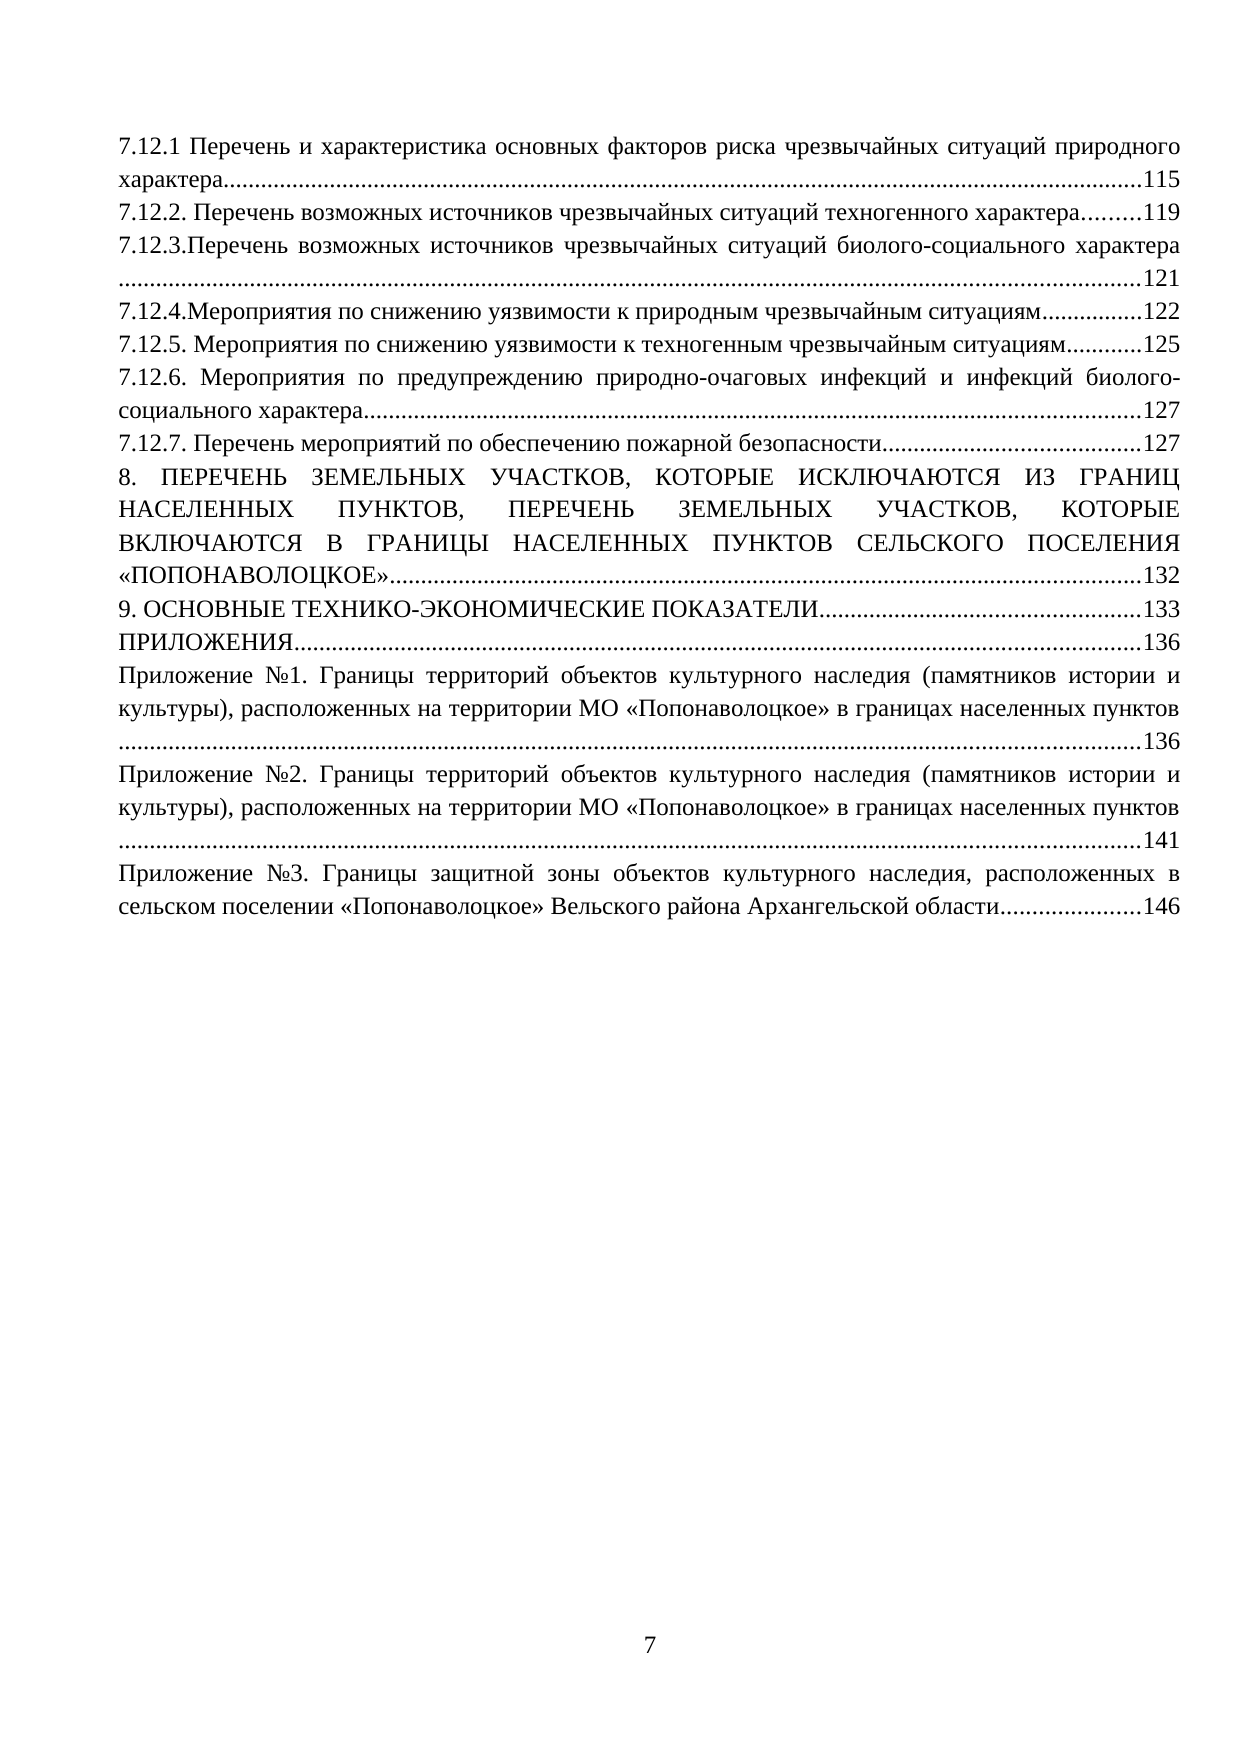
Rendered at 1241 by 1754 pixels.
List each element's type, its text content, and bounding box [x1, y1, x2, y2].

text 7.12.1 Перечень и характеристика основных факторов риска чрезвычайных ситуаций природного характера 115 [118, 131, 1181, 193]
text Приложение №1. Границы территорий объектов культурного наследия (памятников истории и культуры), расположенных на территории МО «Попонаволоцкое» в границах населенных пунктов 136 [118, 660, 1181, 754]
text 7.12.4.Мероприятия по снижению уязвимости к природным чрезвычайным ситуациям 122 [118, 296, 1181, 325]
text 7.12.6. Мероприятия по предупреждению природно-очаговых инфекций и инфекций биолого-социального характера 127 [118, 362, 1181, 424]
text Приложение №2. Границы территорий объектов культурного наследия (памятников истории и культуры), расположенных на территории МО «Попонаволоцкое» в границах населенных пунктов 141 [118, 759, 1181, 853]
text 7.12.3.Перечень возможных источников чрезвычайных ситуаций биолого-социального характера 121 [118, 230, 1181, 292]
text Приложение №3. Границы защитной зоны объектов культурного наследия, расположенных в сельском поселении «Попонаволоцкое» Вельского района Архангельской области 146 [118, 858, 1181, 919]
text 7.12.7. Перечень мероприятий по обеспечению пожарной безопасности 127 [118, 428, 1181, 457]
text 7.12.2. Перечень возможных источников чрезвычайных ситуаций техногенного характера 119 [118, 197, 1181, 226]
text ПРИЛОЖЕНИЯ 136 [118, 627, 1181, 655]
text 7.12.5. Мероприятия по снижению уязвимости к техногенным чрезвычайным ситуациям 125 [118, 329, 1181, 358]
text 9. основные технико-экономические показатели 133 [118, 594, 1181, 622]
text 8. перечень земельных участков, которые исключаются из границ населенных пунктов, перечень земельных участков, которые включаются в границы населенных пунктов сельского поселения «ПОПОНАВОЛОЦКОЕ» 132 [118, 462, 1181, 589]
